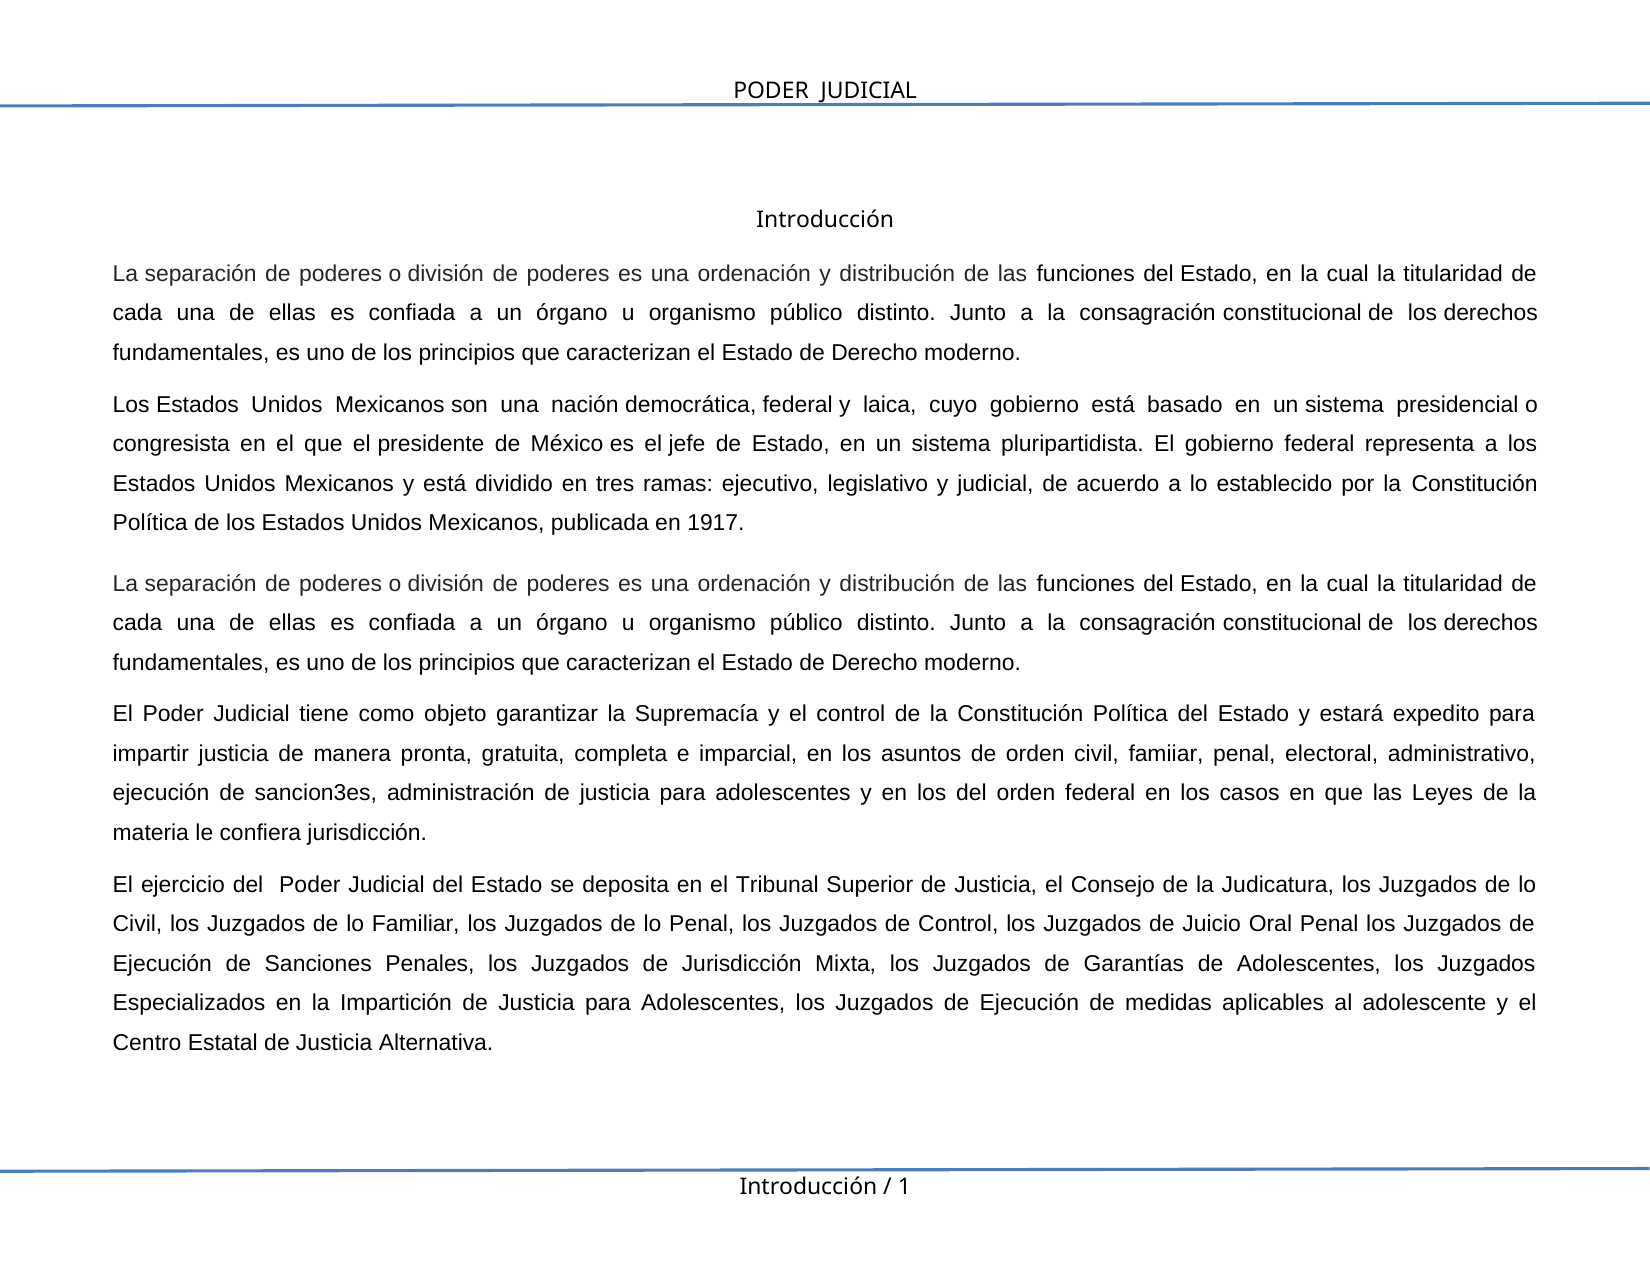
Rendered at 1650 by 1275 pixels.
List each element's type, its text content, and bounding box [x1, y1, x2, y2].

text Los Estados Unidos Mexicanos son una nación democrática, federal y laica, cuyo gobierno está basado en un sistema presidencial o congresista en el que el presidente de México es el jefe de Estado, en un sistema pluripartidista. El gobierno federal representa a los Estados Unidos Mexicanos y está dividido en tres ramas: ejecutivo, legislativo y judicial, de acuerdo a lo establecido por la Constitución Política de los Estados Unidos Mexicanos, publicada en 1917. [112, 391, 1537, 536]
text El ejercicio del Poder Judicial del Estado se deposita en el Tribunal Superior de Justicia, el Consejo de la Judicatura, los Juzgados de lo Civil, los Juzgados de lo Familiar, los Juzgados de lo Penal, los Juzgados de Control, los Juzgados de Juicio Oral Penal los Juzgados de Ejecución de Sanciones Penales, los Juzgados de Jurisdicción Mixta, los Juzgados de Garantías de Adolescentes, los Juzgados Especializados en la Impartición de Justicia para Adolescentes, los Juzgados de Ejecución de medidas aplicables al adolescente y el Centro Estatal de Justicia Alternativa. [112, 871, 1537, 1055]
text La separación de poderes o división de poderes es una ordenación y distribución de las funciones del Estado, en la cual la titularidad de cada una de ellas es confiada a un órgano u organismo público distinto. Junto a la consagración constitucional de los derechos fundamentales, es uno de los principios que caracterizan el Estado de Derecho moderno. [112, 569, 1537, 675]
text El Poder Judicial tiene como objeto garantizar la Supremacía y el control de la Constitución Política del Estado y estará expedito para impartir justicia de manera pronta, gratuita, completa e imparcial, en los asuntos de orden civil, famiiar, penal, electoral, administrativo, ejecución de sancion3es, administración de justicia para adolescentes y en los del orden federal en los casos en que las Leyes de la materia le confiera jurisdicción. [112, 700, 1537, 845]
text La separación de poderes o división de poderes es una ordenación y distribución de las funciones del Estado, en la cual la titularidad de cada una de ellas es confiada a un órgano u organismo público distinto. Junto a la consagración constitucional de los derechos fundamentales, es uno de los principios que caracterizan el Estado de Derecho moderno. [112, 260, 1537, 365]
text Introducción [112, 203, 1537, 234]
